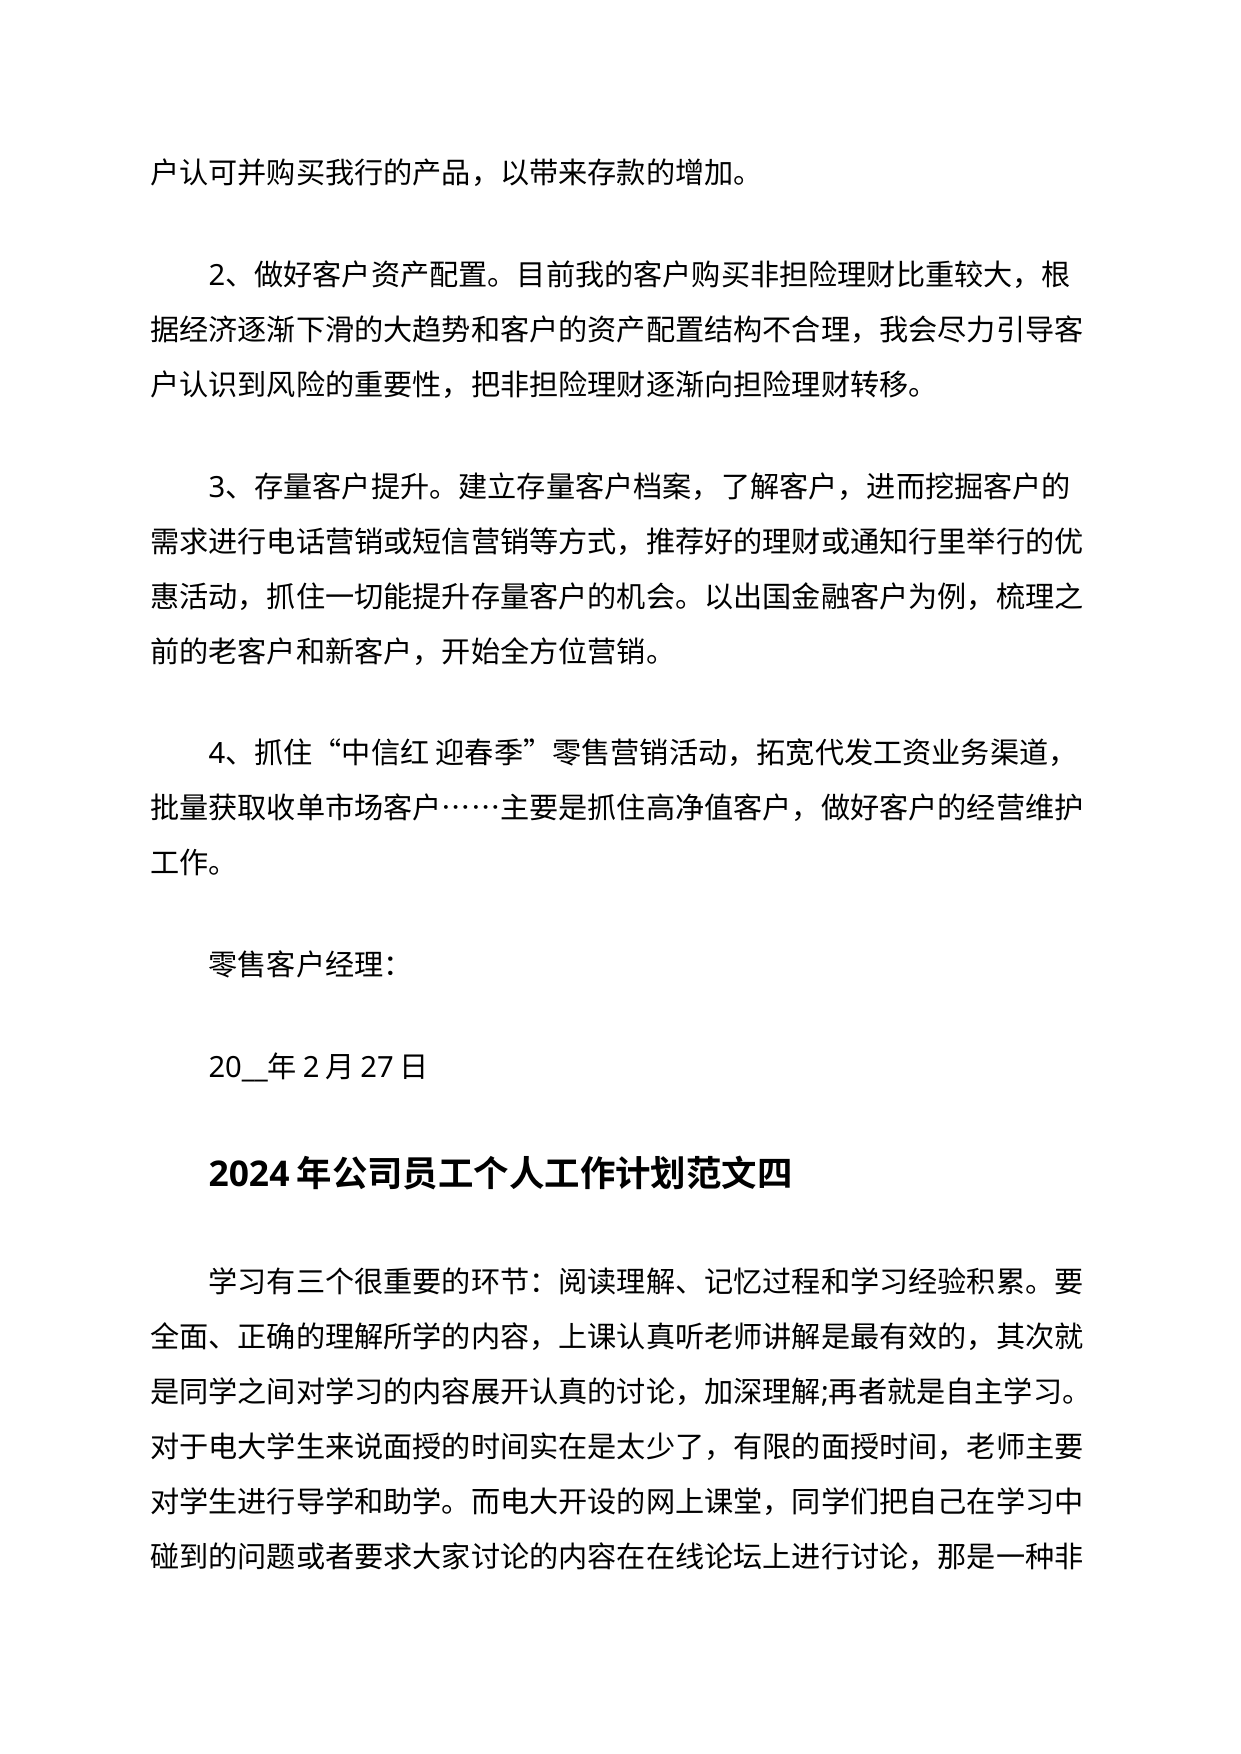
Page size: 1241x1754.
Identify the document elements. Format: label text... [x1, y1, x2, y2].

text 3、存量客户提升。建立存量客户档案，了解客户，进而挖掘客户的需求进行电话营销或短信营销等方式，推荐好的理财或通知行里举行的优惠活动，抓住一切能提升存量客户的机会。以出国金融客户为例，梳理之前的老客户和新客户，开始全方位营销。 [150, 463, 1090, 671]
text 4、抓住“中信红 迎春季”零售营销活动，拓宽代发工资业务渠道，批量获取收单市场客户……主要是抓住高净值客户，做好客户的经营维护工作。 [150, 730, 1090, 882]
text 20__年2月27日 [150, 1043, 1090, 1086]
text 零售客户经理： [150, 942, 1090, 984]
text 2、做好客户资产配置。目前我的客户购买非担险理财比重较大，根据经济逐渐下滑的大趋势和客户的资产配置结构不合理，我会尽力引导客户认识到风险的重要性，把非担险理财逐渐向担险理财转移。 [150, 252, 1090, 404]
text 2024年公司员工个人工作计划范文四 [150, 1145, 1090, 1197]
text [150, 1259, 1090, 1576]
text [150, 150, 1090, 192]
